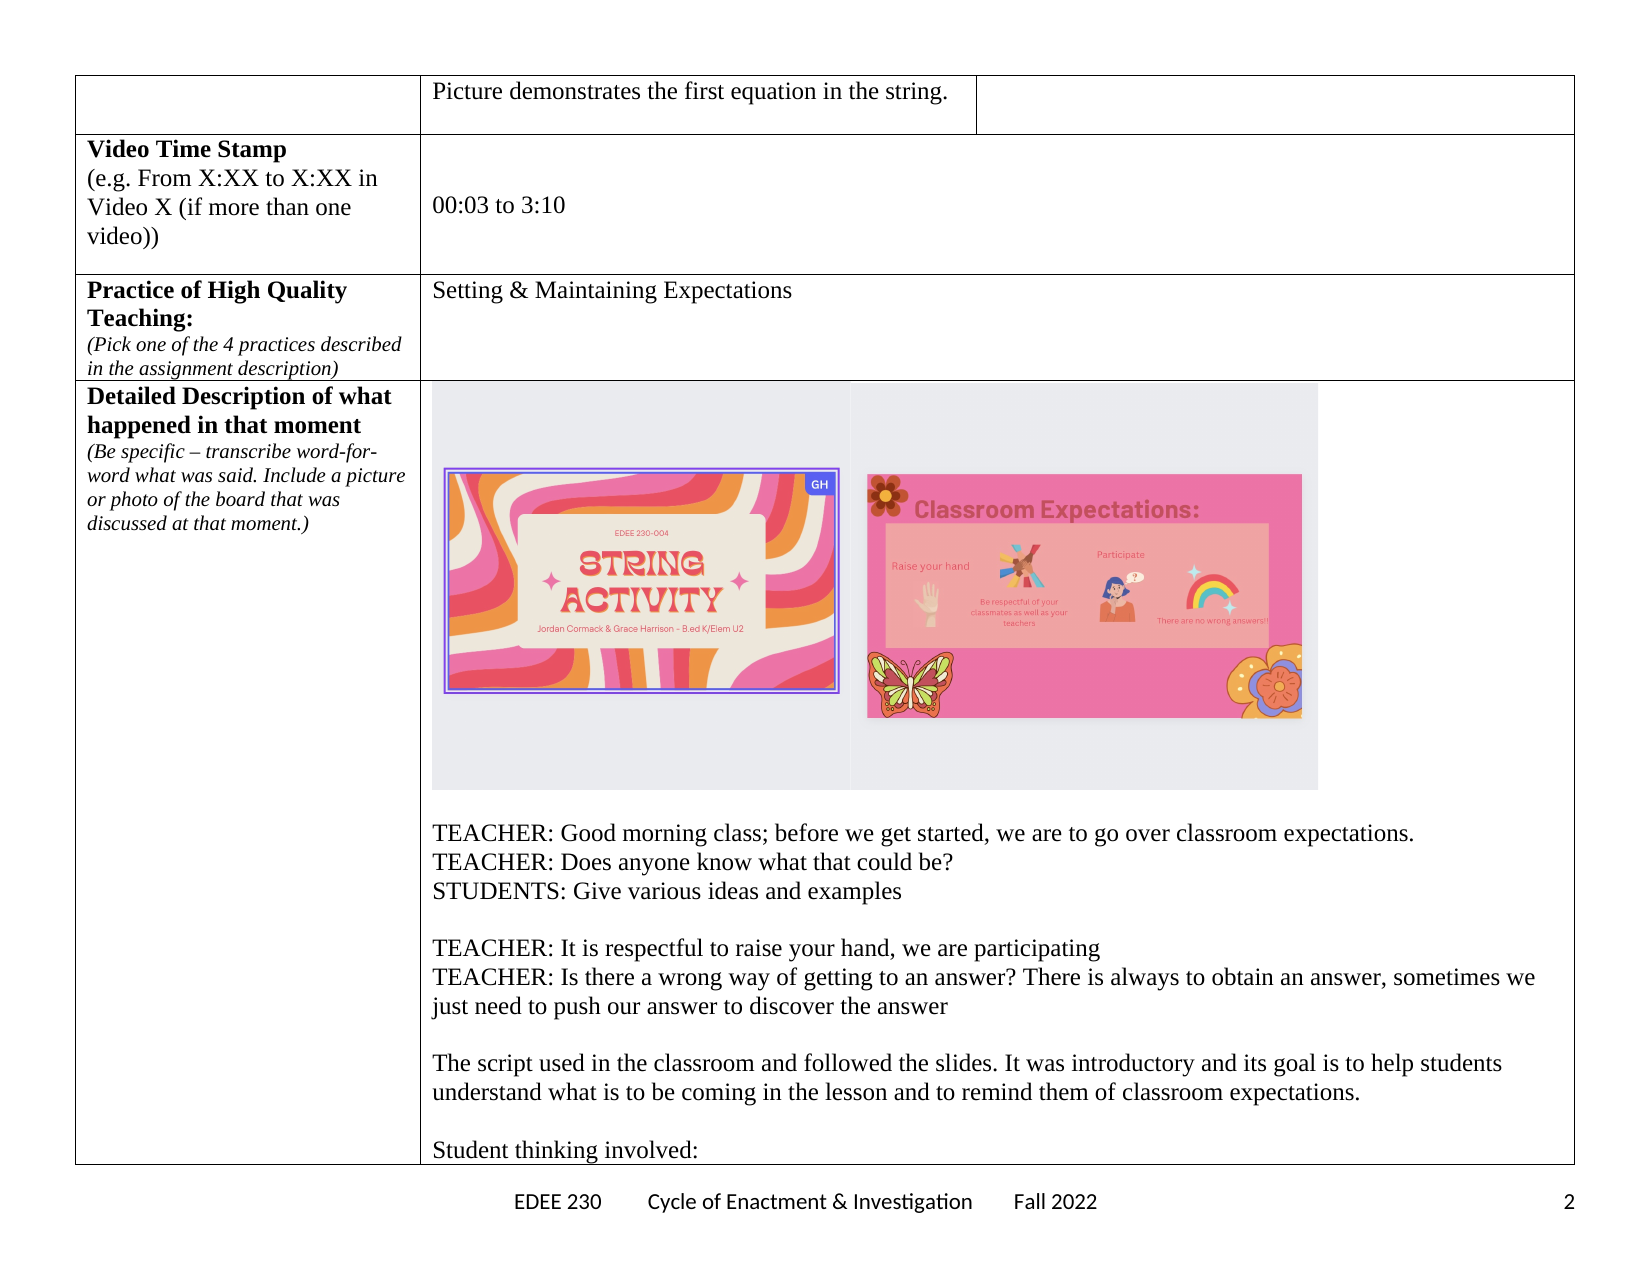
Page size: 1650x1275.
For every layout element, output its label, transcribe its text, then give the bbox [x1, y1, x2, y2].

table_cell Practice of High Quality Teaching: (Pick one of the 4 practices described in the assignment description) [76, 275, 420, 380]
picture [432, 381, 1319, 790]
table_cell Setting & Maintaining Expectations [421, 275, 1574, 380]
table_cell [977, 76, 1574, 133]
table_cell 00:03 to 3:10 [421, 135, 1574, 274]
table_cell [76, 381, 420, 1163]
table_cell Picture demonstrates the first equation in the string. [421, 76, 976, 133]
table_cell Video Time Stamp (e.g. From X:XX to X:XX in Video X (if more than one video)) [76, 135, 420, 274]
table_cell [421, 381, 1574, 1163]
